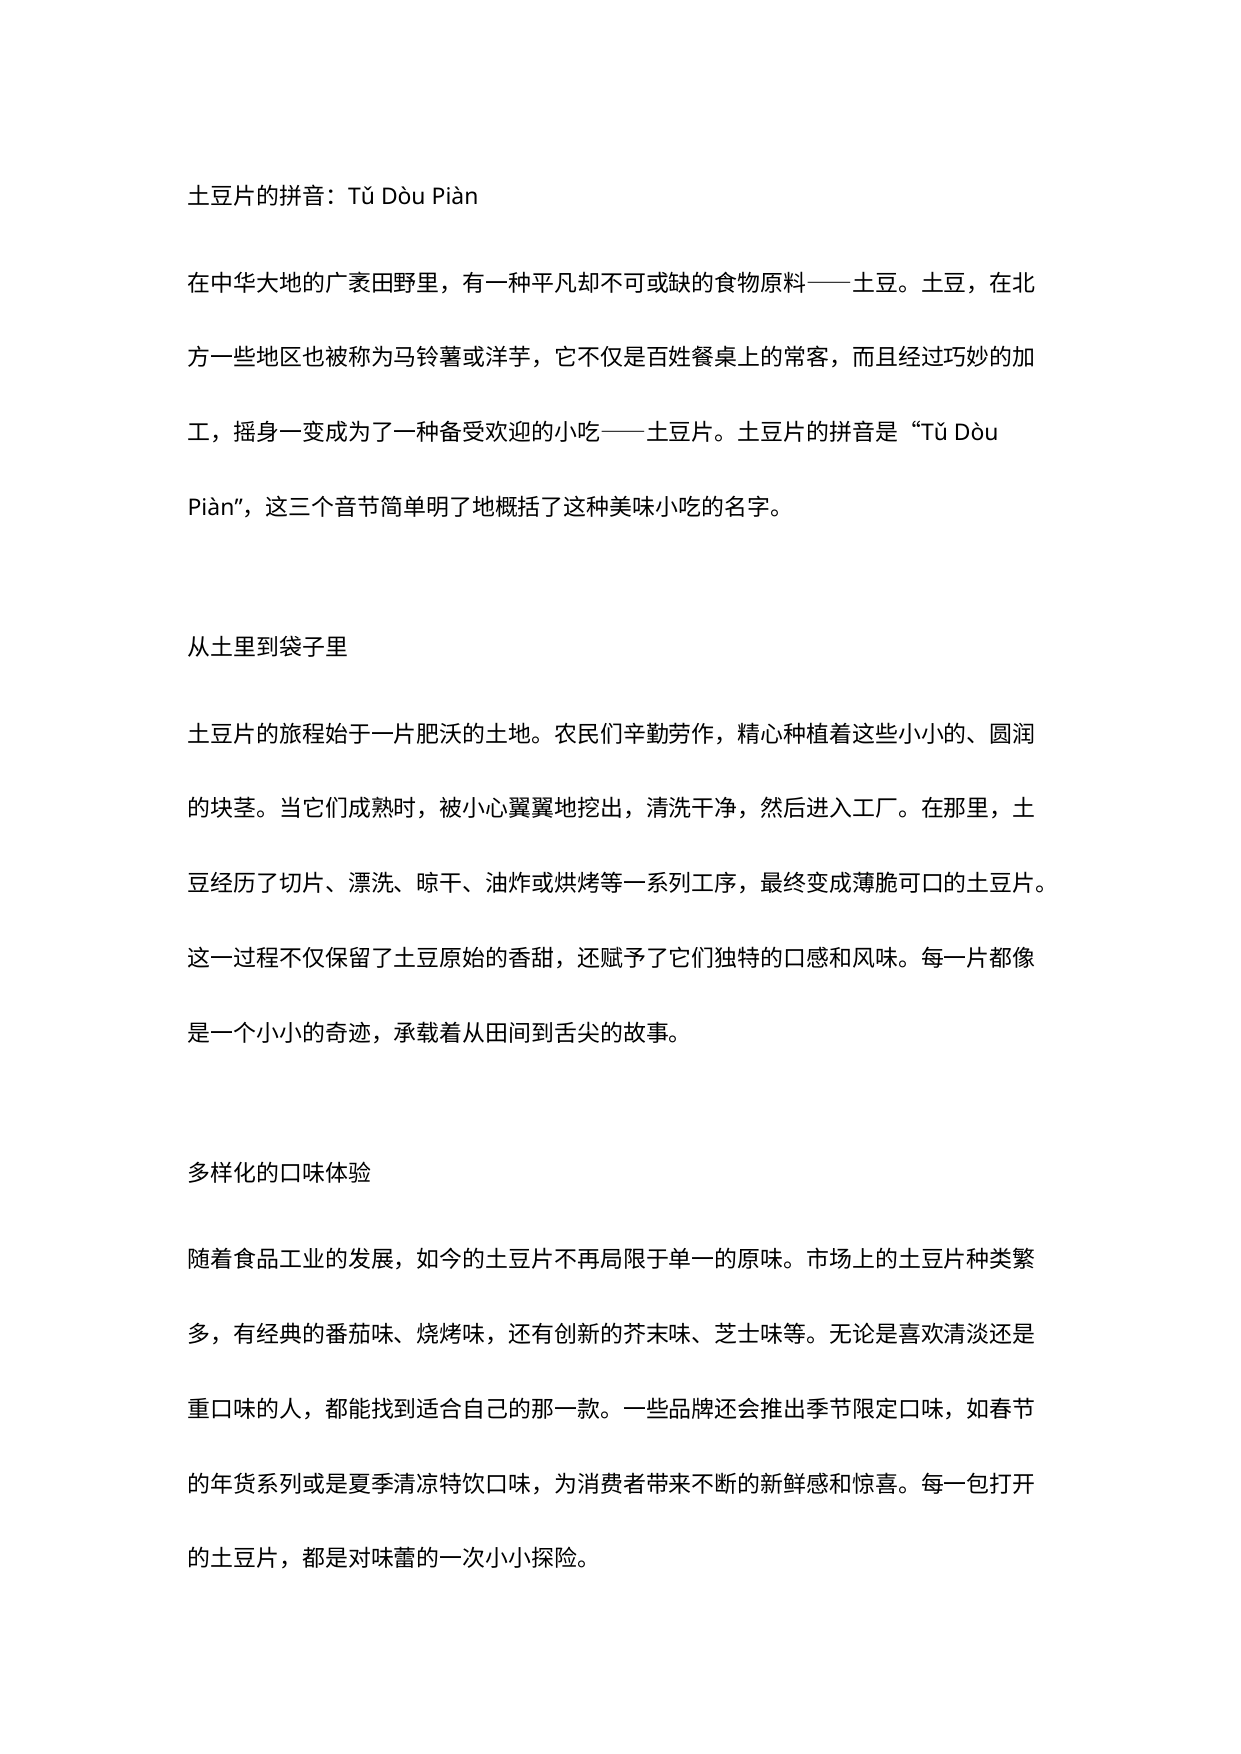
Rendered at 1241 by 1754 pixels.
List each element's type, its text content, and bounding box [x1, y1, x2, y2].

text 从土里到袋子里 [187, 613, 1053, 678]
text 土豆片的拼音：Tǔ Dòu Piàn [187, 162, 1053, 227]
text 多样化的口味体验 [187, 1139, 1053, 1204]
text 随着食品工业的发展，如今的土豆片不再局限于单一的原味。市场上的土豆片种类繁多，有经典的番茄味、烧烤味，还有创新的芥末味、芝士味等。无论是喜欢清淡还是重口味的人，都能找到适合自己的那一款。一些品牌还会推出季节限定口味，如春节的年货系列或是夏季清凉特饮口味，为消费者带来不断的新鲜感和惊喜。每一包打开的土豆片，都是对味蕾的一次小小探险。 [187, 1226, 1053, 1589]
text 土豆片的旅程始于一片肥沃的土地。农民们辛勤劳作，精心种植着这些小小的、圆润的块茎。当它们成熟时，被小心翼翼地挖出，清洗干净，然后进入工厂。在那里，土豆经历了切片、漂洗、晾干、油炸或烘烤等一系列工序，最终变成薄脆可口的土豆片。这一过程不仅保留了土豆原始的香甜，还赋予了它们独特的口感和风味。每一片都像是一个小小的奇迹，承载着从田间到舌尖的故事。 [187, 700, 1053, 1063]
text 在中华大地的广袤田野里，有一种平凡却不可或缺的食物原料——土豆。土豆，在北方一些地区也被称为马铃薯或洋芋，它不仅是百姓餐桌上的常客，而且经过巧妙的加工，摇身一变成为了一种备受欢迎的小吃——土豆片。土豆片的拼音是“Tǔ Dòu Piàn”，这三个音节简单明了地概括了这种美味小吃的名字。 [187, 249, 1053, 538]
